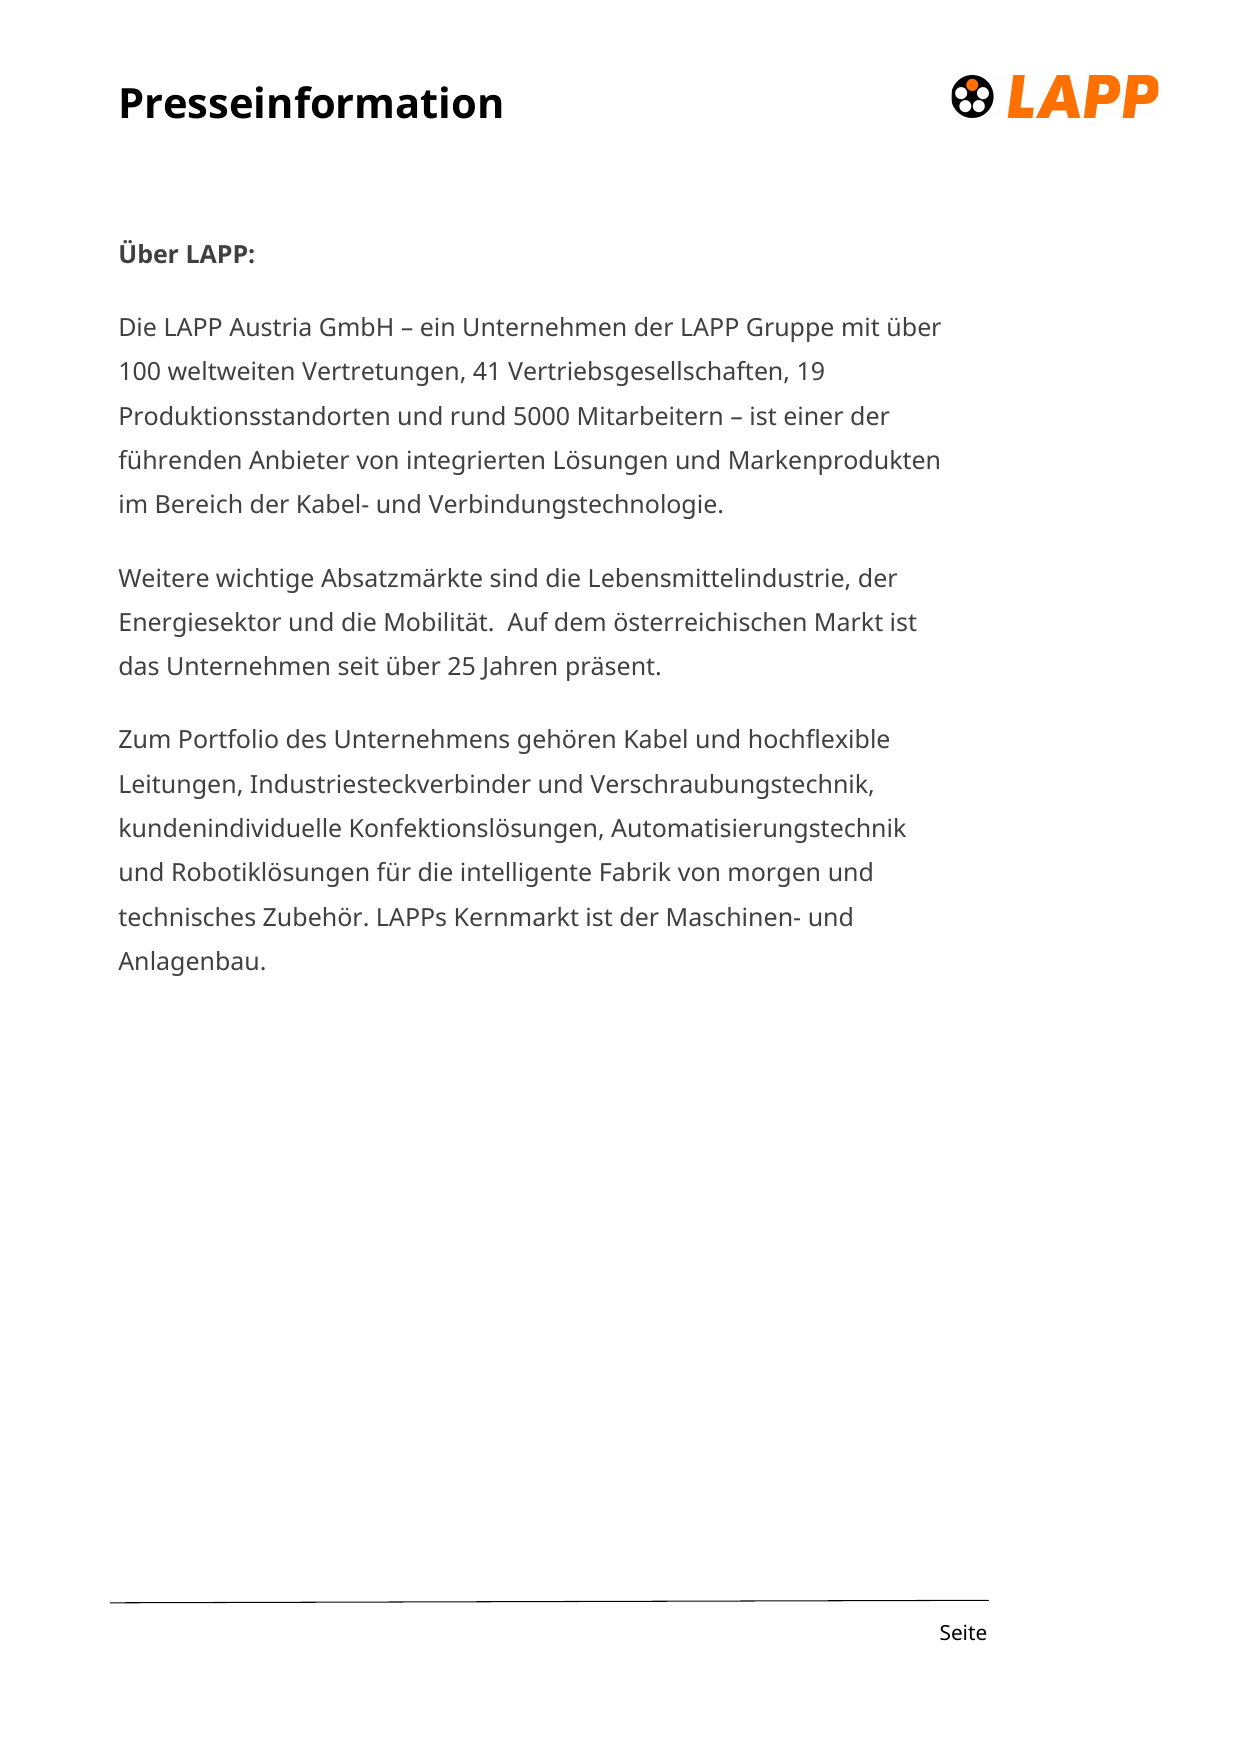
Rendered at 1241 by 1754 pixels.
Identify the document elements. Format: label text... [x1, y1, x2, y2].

text Über LAPP: [118, 236, 945, 270]
text Weitere wichtige Absatzmärkte sind die Lebensmittelindustrie, der Energiesektor und die Mobilität. Auf dem österreichischen Markt ist das Unternehmen seit über 25 Jahren präsent. [118, 560, 945, 683]
text Zum Portfolio des Unternehmens gehören Kabel und hochflexible Leitungen, Industriesteckverbinder und Verschraubungstechnik, kundenindividuelle Konfektionslösungen, Automatisierungstechnik und Robotiklösungen für die intelligente Fabrik von morgen und technisches Zubehör. LAPPs Kernmarkt ist der Maschinen- und Anlagenbau. [118, 722, 945, 978]
picture [951, 75, 1159, 118]
text Die LAPP Austria GmbH – ein Unternehmen der LAPP Gruppe mit über 100 weltweiten Vertretungen, 41 Vertriebsgesellschaften, 19 Produktionsstandorten und rund 5000 Mitarbeitern – ist einer der führenden Anbieter von integrierten Lösungen und Markenprodukten im Bereich der Kabel- und Verbindungstechnologie. [118, 310, 945, 521]
